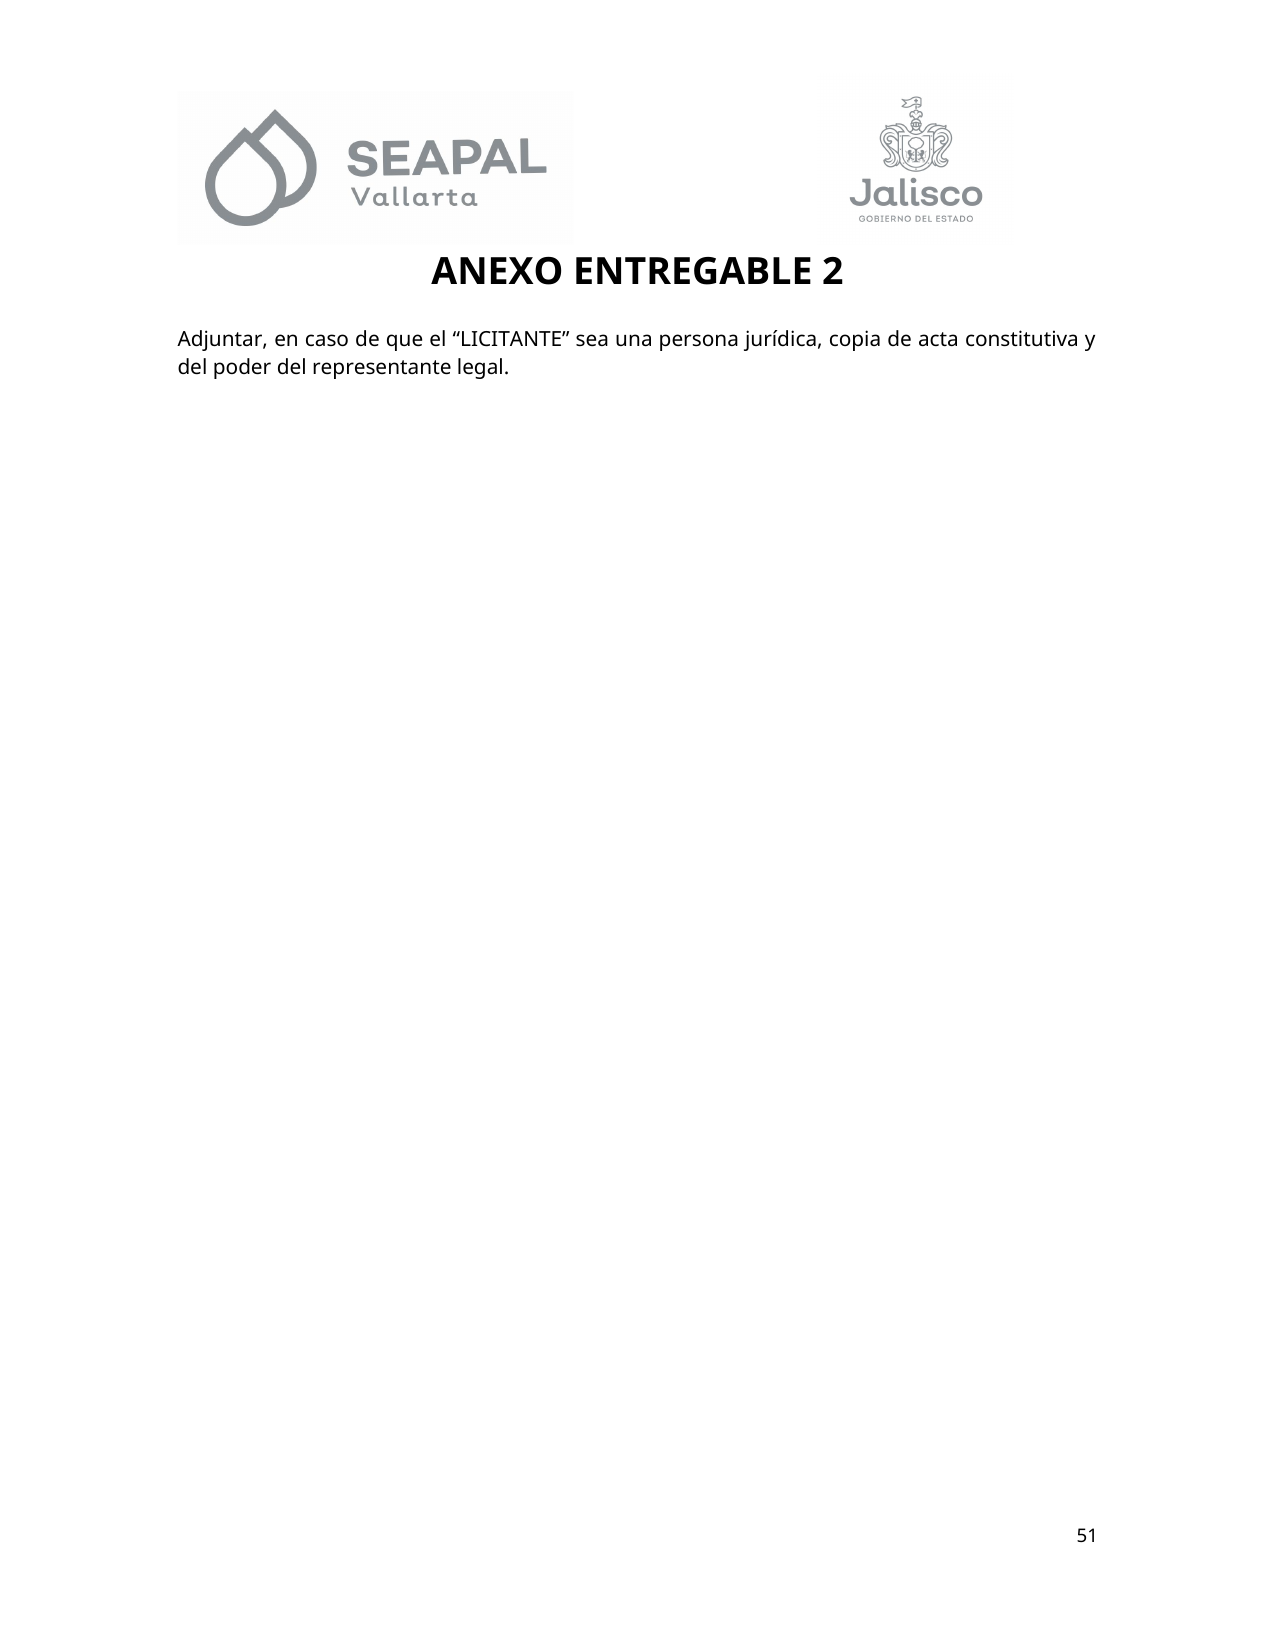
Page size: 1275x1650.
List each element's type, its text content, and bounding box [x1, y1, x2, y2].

text Adjuntar, en caso de que el “LICITANTE” sea una persona jurídica, copia de acta constitutiva y del poder del representante legal. [177, 324, 1098, 381]
picture [177, 91, 574, 245]
picture [817, 73, 1015, 245]
text ANEXO ENTREGABLE 2 [177, 244, 1098, 295]
